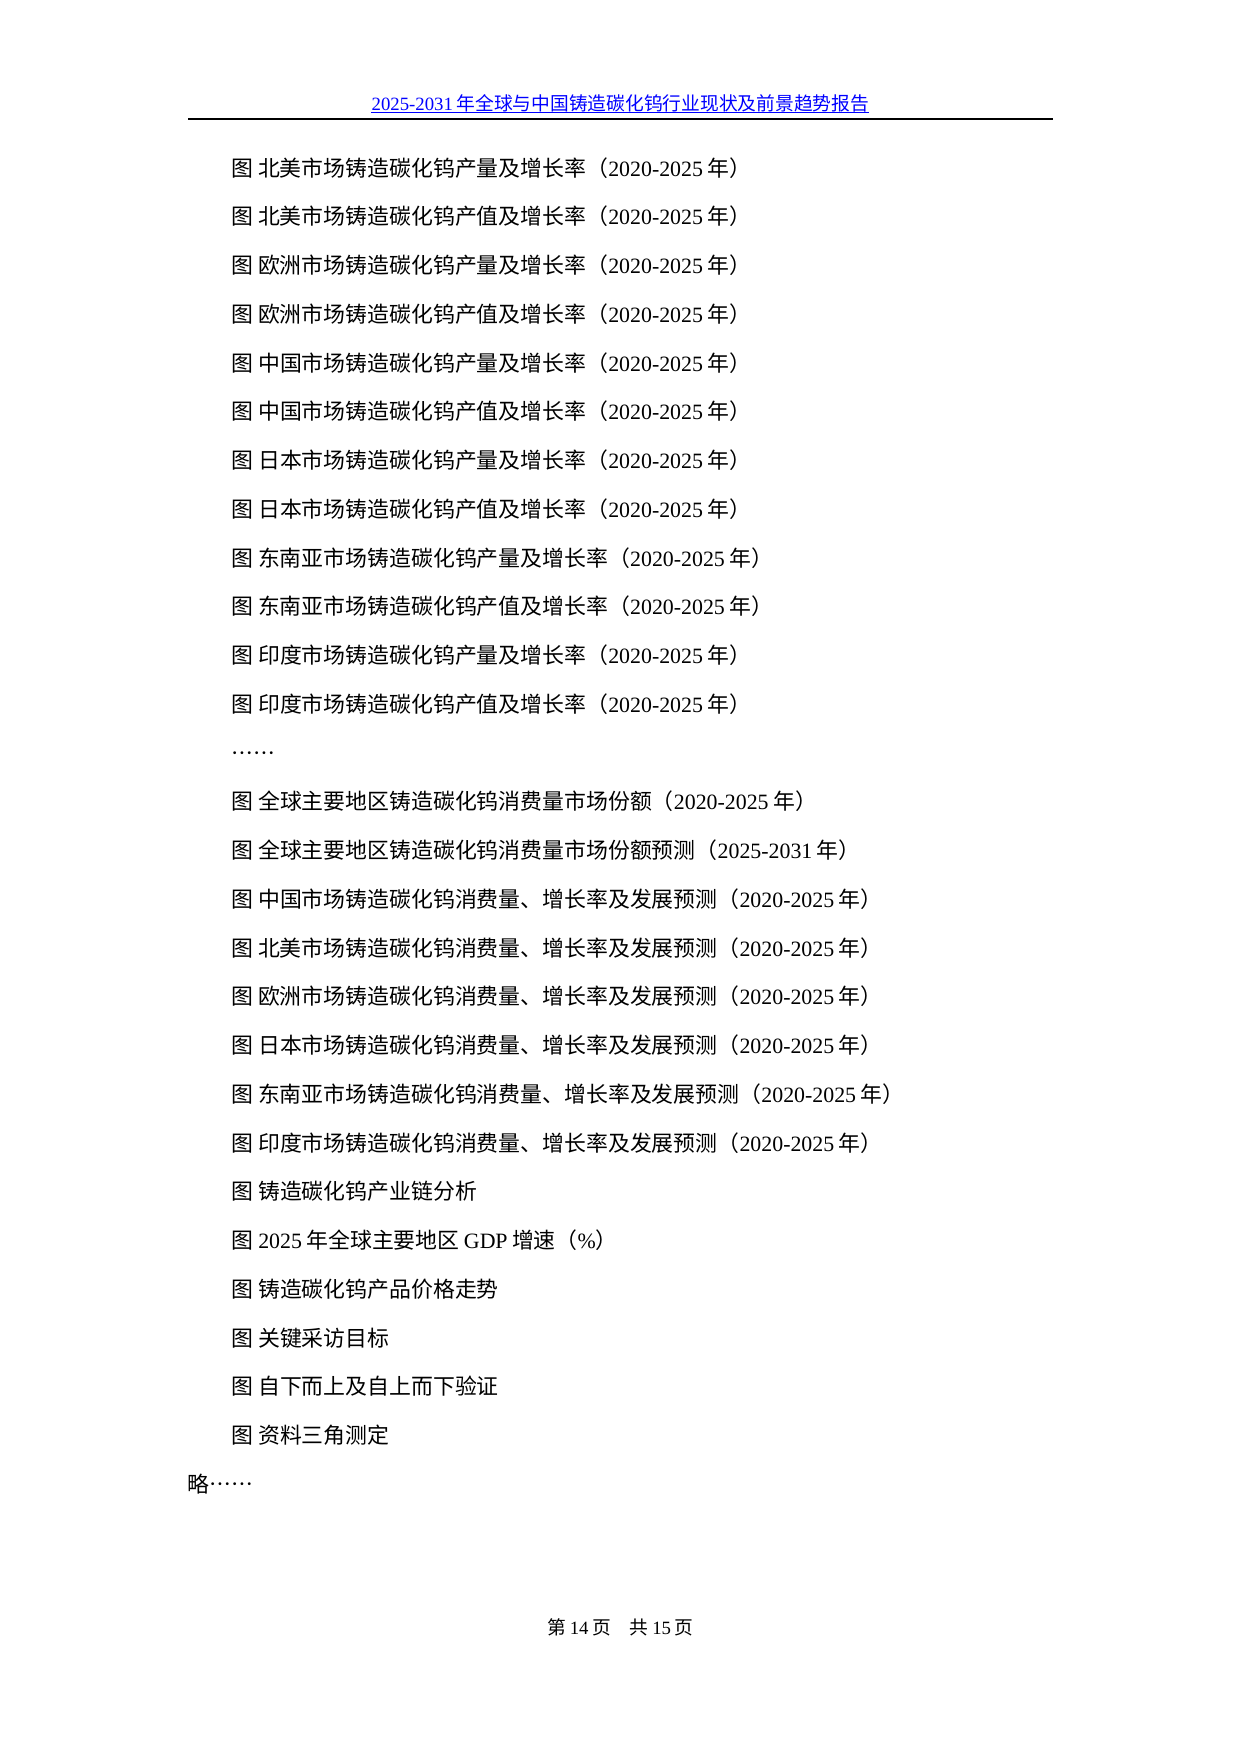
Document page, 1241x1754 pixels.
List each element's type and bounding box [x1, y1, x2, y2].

text [187, 150, 1053, 1499]
